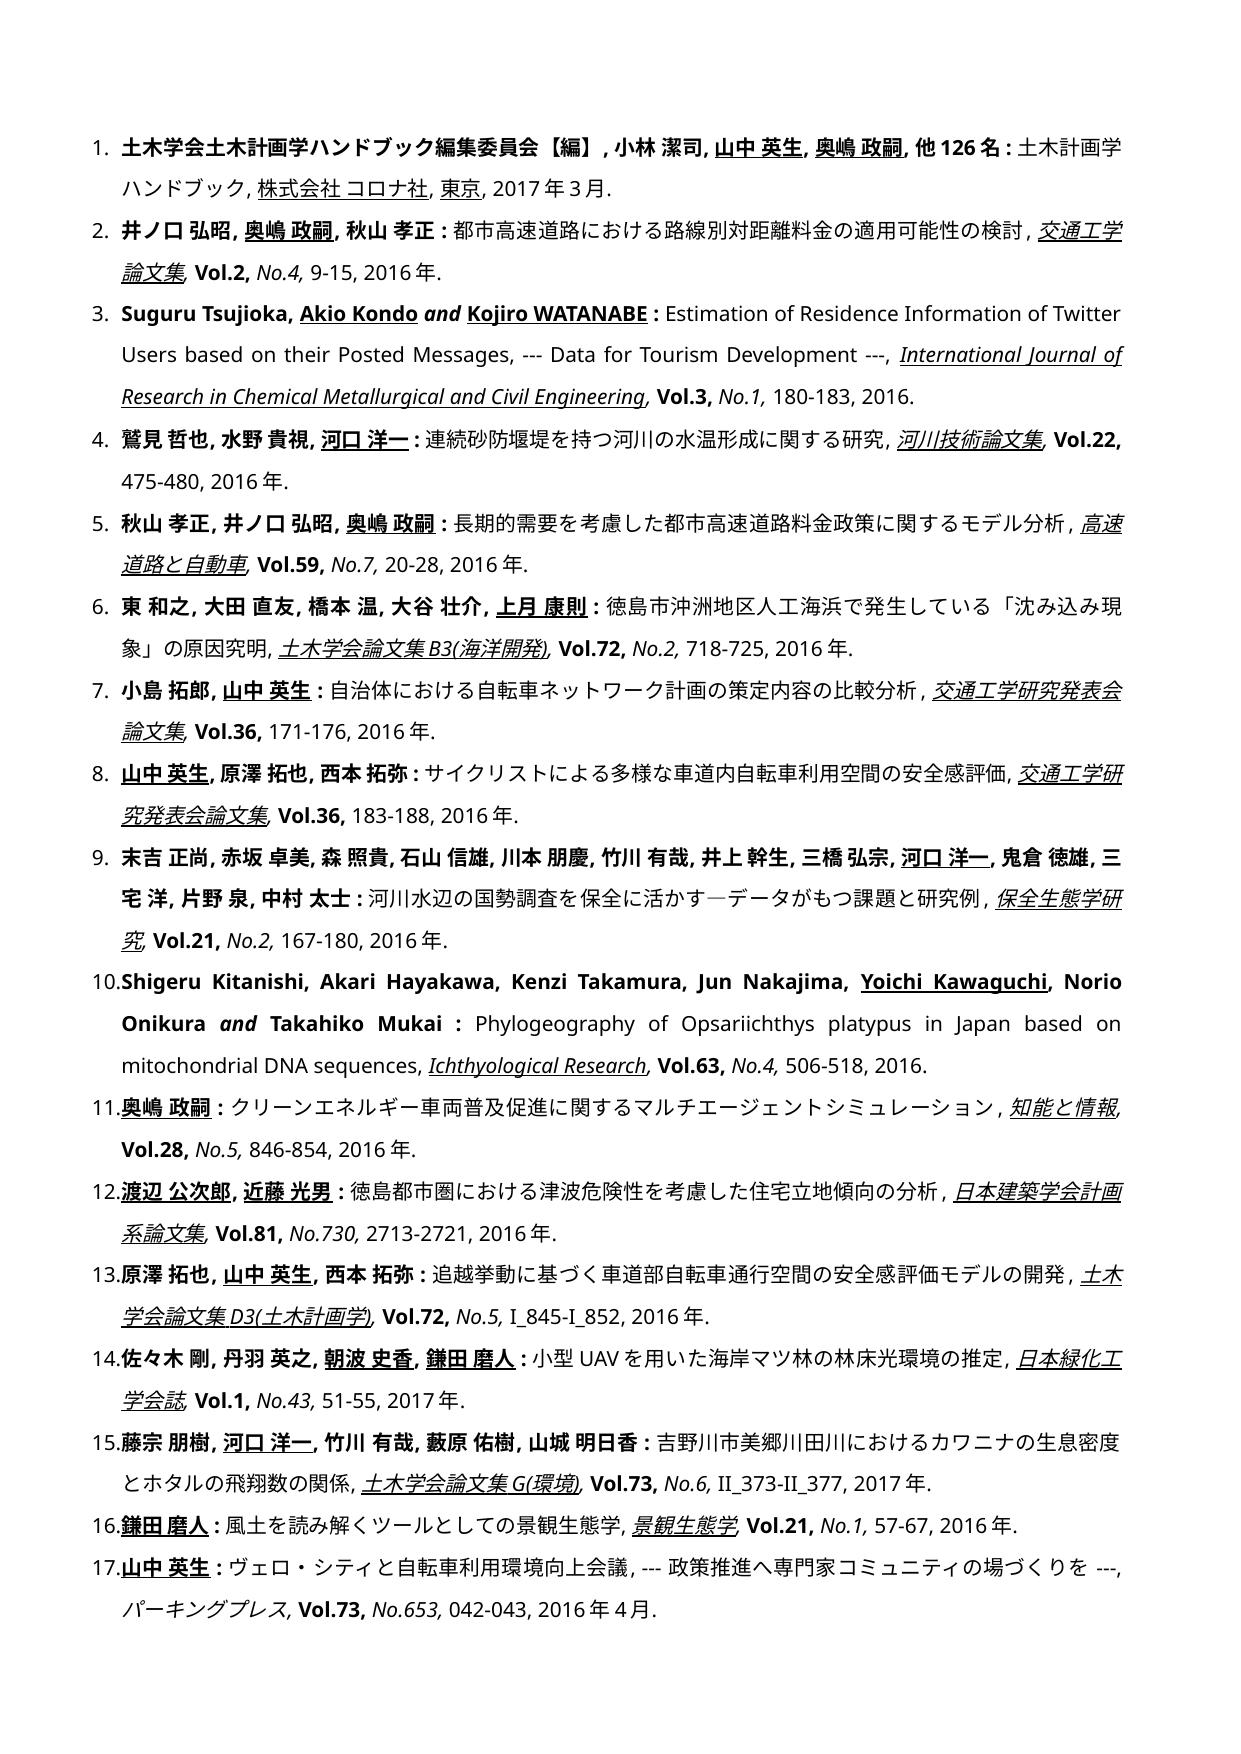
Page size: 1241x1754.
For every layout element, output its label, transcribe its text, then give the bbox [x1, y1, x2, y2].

list 鷲見 哲也, 水野 貴視, 河口 洋一 : 連続砂防堰堤を持つ河川の水温形成に関する研究, 河川技術論文集, Vol.22, 475-480, 2016年. [92, 417, 1122, 501]
list 奥嶋 政嗣 : クリーンエネルギー車両普及促進に関するマルチエージェントシミュレーション, 知能と情報, Vol.28, No.5, 846-854, 2016年. [92, 1086, 1122, 1169]
list 末吉 正尚, 赤坂 卓美, 森 照貴, 石山 信雄, 川本 朋慶, 竹川 有哉, 井上 幹生, 三橋 弘宗, 河口 洋一, 鬼倉 徳雄, 三宅 洋, 片野 泉, 中村 太士 : 河川水辺の国勢調査を保全に活かす―データがもつ課題と研究例, 保全生態学研究, Vol.21, No.2, 167-180, 2016年. [92, 835, 1122, 961]
list 小島 拓郎, 山中 英生 : 自治体における自転車ネットワーク計画の策定内容の比較分析, 交通工学研究発表会論文集, Vol.36, 171-176, 2016年. [92, 668, 1122, 752]
list 藤宗 朋樹, 河口 洋一, 竹川 有哉, 藪原 佑樹, 山城 明日香 : 吉野川市美郷川田川におけるカワニナの生息密度とホタルの飛翔数の関係, 土木学会論文集G(環境), Vol.73, No.6, II_373-II_377, 2017年. [92, 1420, 1122, 1503]
list 山中 英生, 原澤 拓也, 西本 拓弥 : サイクリストによる多様な車道内自転車利用空間の安全感評価, 交通工学研究発表会論文集, Vol.36, 183-188, 2016年. [92, 752, 1122, 835]
list 佐々木 剛, 丹羽 英之, 朝波 史香, 鎌田 磨人 : 小型UAVを用いた海岸マツ林の林床光環境の推定, 日本緑化工学会誌, Vol.1, No.43, 51-55, 2017年. [92, 1336, 1122, 1420]
list 井ノ口 弘昭, 奥嶋 政嗣, 秋山 孝正 : 都市高速道路における路線別対距離料金の適用可能性の検討, 交通工学論文集, Vol.2, No.4, 9-15, 2016年. [92, 209, 1122, 292]
list Suguru Tsujioka, Akio Kondo and Kojiro WATANABE : Estimation of Residence Information of Twitter Users based on their Posted Messages, --- Data for Tourism Development ---, International Journal of Research in Chemical Metallurgical and Civil Engineering, Vol.3, No.1, 180-183, 2016. [92, 292, 1122, 417]
list Shigeru Kitanishi, Akari Hayakawa, Kenzi Takamura, Jun Nakajima, Yoichi Kawaguchi, Norio Onikura and Takahiko Mukai : Phylogeography of Opsariichthys platypus in Japan based on mitochondrial DNA sequences, Ichthyological Research, Vol.63, No.4, 506-518, 2016. [92, 961, 1122, 1086]
list 原澤 拓也, 山中 英生, 西本 拓弥 : 追越挙動に基づく車道部自転車通行空間の安全感評価モデルの開発, 土木学会論文集D3(土木計画学), Vol.72, No.5, I_845-I_852, 2016年. [92, 1253, 1122, 1336]
list 山中 英生 : ヴェロ・シティと自転車利用環境向上会議, --- 政策推進へ専門家コミュニティの場づくりを ---, パーキングプレス, Vol.73, No.653, 042-043, 2016年4月. [92, 1545, 1122, 1629]
list 土木学会土木計画学ハンドブック編集委員会【編】, 小林 潔司, 山中 英生, 奥嶋 政嗣, 他126名 : 土木計画学ハンドブック, 株式会社 コロナ社, 東京, 2017年3月. [92, 125, 1122, 209]
list 東 和之, 大田 直友, 橋本 温, 大谷 壮介, 上月 康則 : 徳島市沖洲地区人工海浜で発生している「沈み込み現象」の原因究明, 土木学会論文集B3(海洋開発), Vol.72, No.2, 718-725, 2016年. [92, 584, 1122, 668]
list 鎌田 磨人 : 風土を読み解くツールとしての景観生態学, 景観生態学, Vol.21, No.1, 57-67, 2016年. [92, 1503, 1122, 1545]
list 秋山 孝正, 井ノ口 弘昭, 奥嶋 政嗣 : 長期的需要を考慮した都市高速道路料金政策に関するモデル分析, 高速道路と自動車, Vol.59, No.7, 20-28, 2016年. [92, 501, 1122, 584]
list 渡辺 公次郎, 近藤 光男 : 徳島都市圏における津波危険性を考慮した住宅立地傾向の分析, 日本建築学会計画系論文集, Vol.81, No.730, 2713-2721, 2016年. [92, 1169, 1122, 1253]
